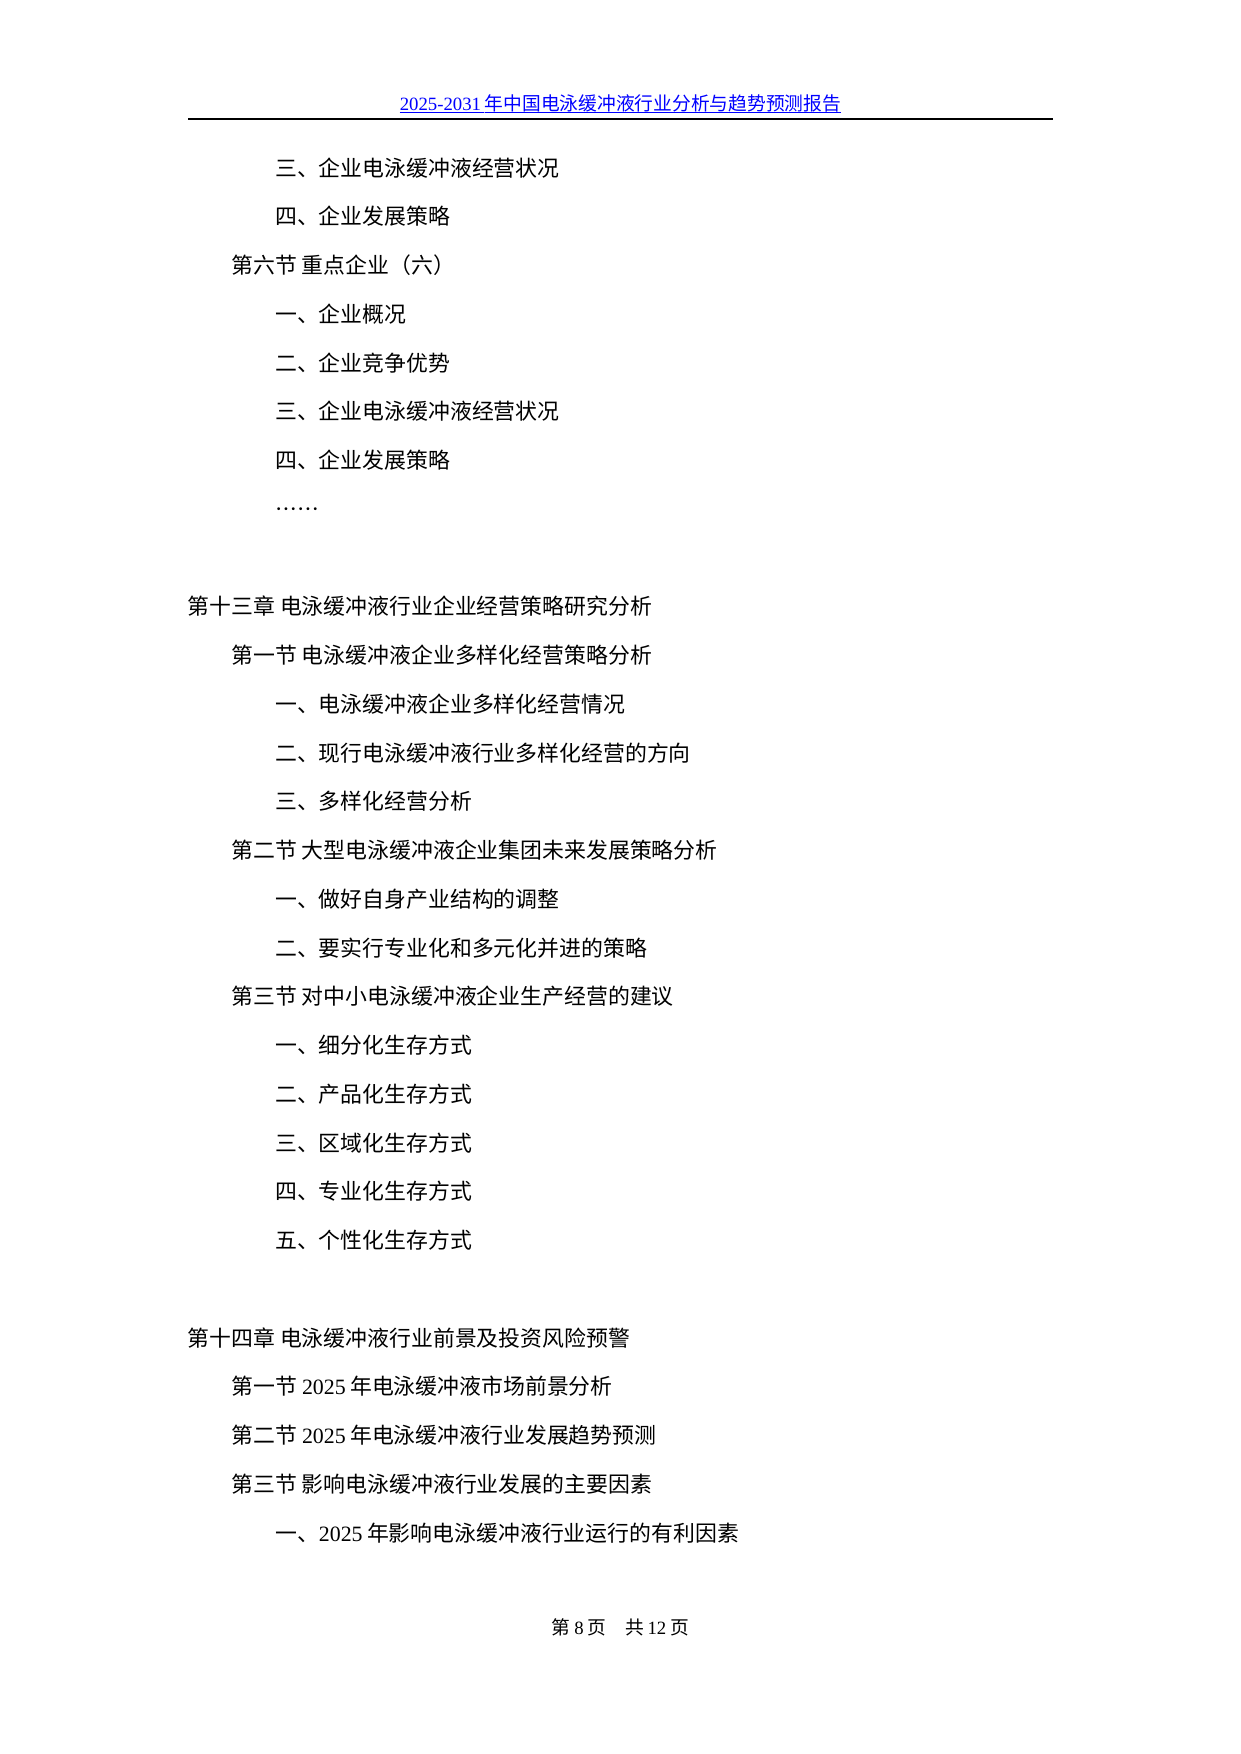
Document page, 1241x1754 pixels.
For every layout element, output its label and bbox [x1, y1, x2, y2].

text [187, 150, 1053, 1548]
